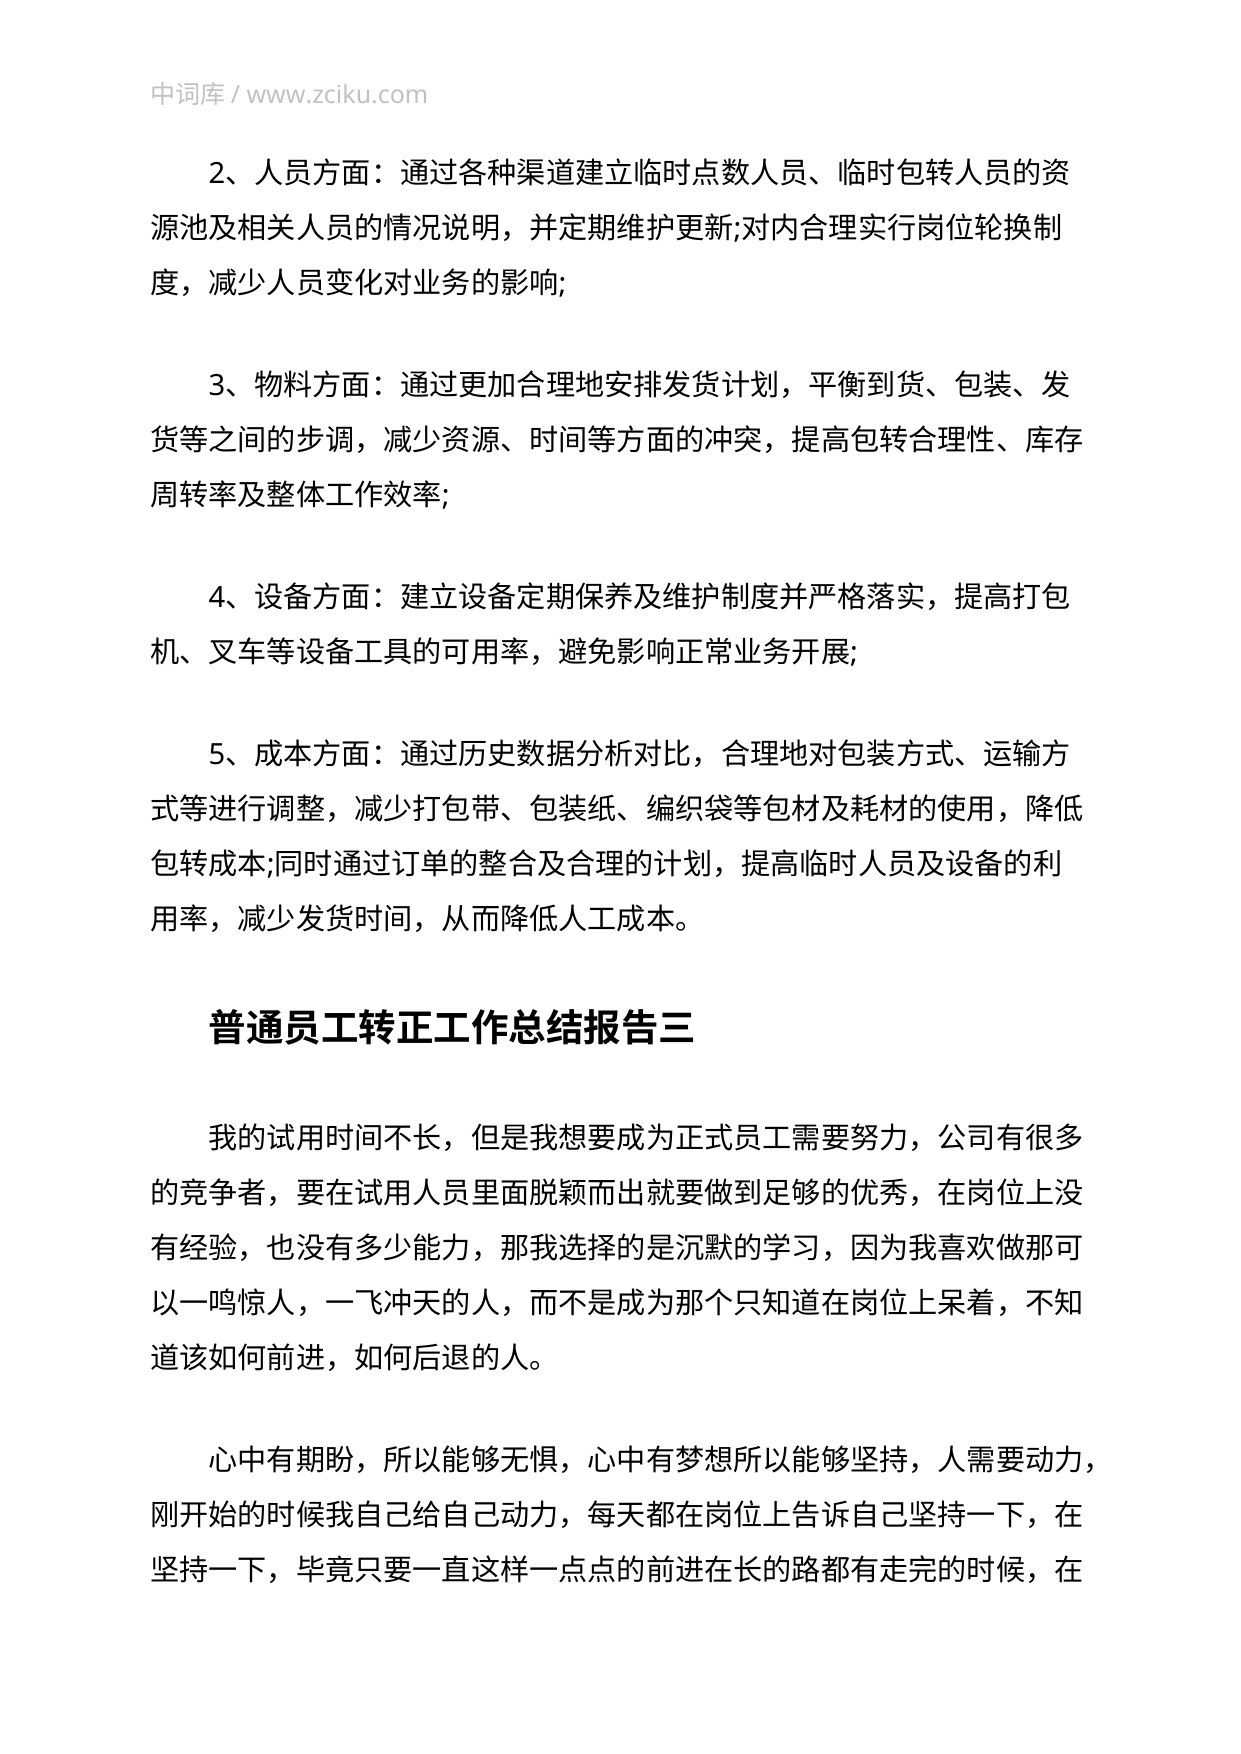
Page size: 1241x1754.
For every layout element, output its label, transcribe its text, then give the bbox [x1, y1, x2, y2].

text 5、成本方面：通过历史数据分析对比，合理地对包装方式、运输方式等进行调整，减少打包带、包装纸、编织袋等包材及耗材的使用，降低包转成本;同时通过订单的整合及合理的计划，提高临时人员及设备的利用率，减少发货时间，从而降低人工成本。 [150, 731, 1090, 938]
text 3、物料方面：通过更加合理地安排发货计划，平衡到货、包装、发货等之间的步调，减少资源、时间等方面的冲突，提高包转合理性、库存周转率及整体工作效率; [150, 362, 1090, 514]
text 2、人员方面：通过各种渠道建立临时点数人员、临时包转人员的资源池及相关人员的情况说明，并定期维护更新;对内合理实行岗位轮换制度，减少人员变化对业务的影响; [150, 150, 1090, 302]
text 普通员工转正工作总结报告三 [150, 997, 1090, 1052]
text 4、设备方面：建立设备定期保养及维护制度并严格落实，提高打包机、叉车等设备工具的可用率，避免影响正常业务开展; [150, 574, 1090, 671]
text 我的试用时间不长，但是我想要成为正式员工需要努力，公司有很多的竞争者，要在试用人员里面脱颖而出就要做到足够的优秀，在岗位上没有经验，也没有多少能力，那我选择的是沉默的学习，因为我喜欢做那可以一鸣惊人，一飞冲天的人，而不是成为那个只知道在岗位上呆着，不知道该如何前进，如何后退的人。 [150, 1115, 1090, 1377]
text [150, 1436, 1090, 1588]
